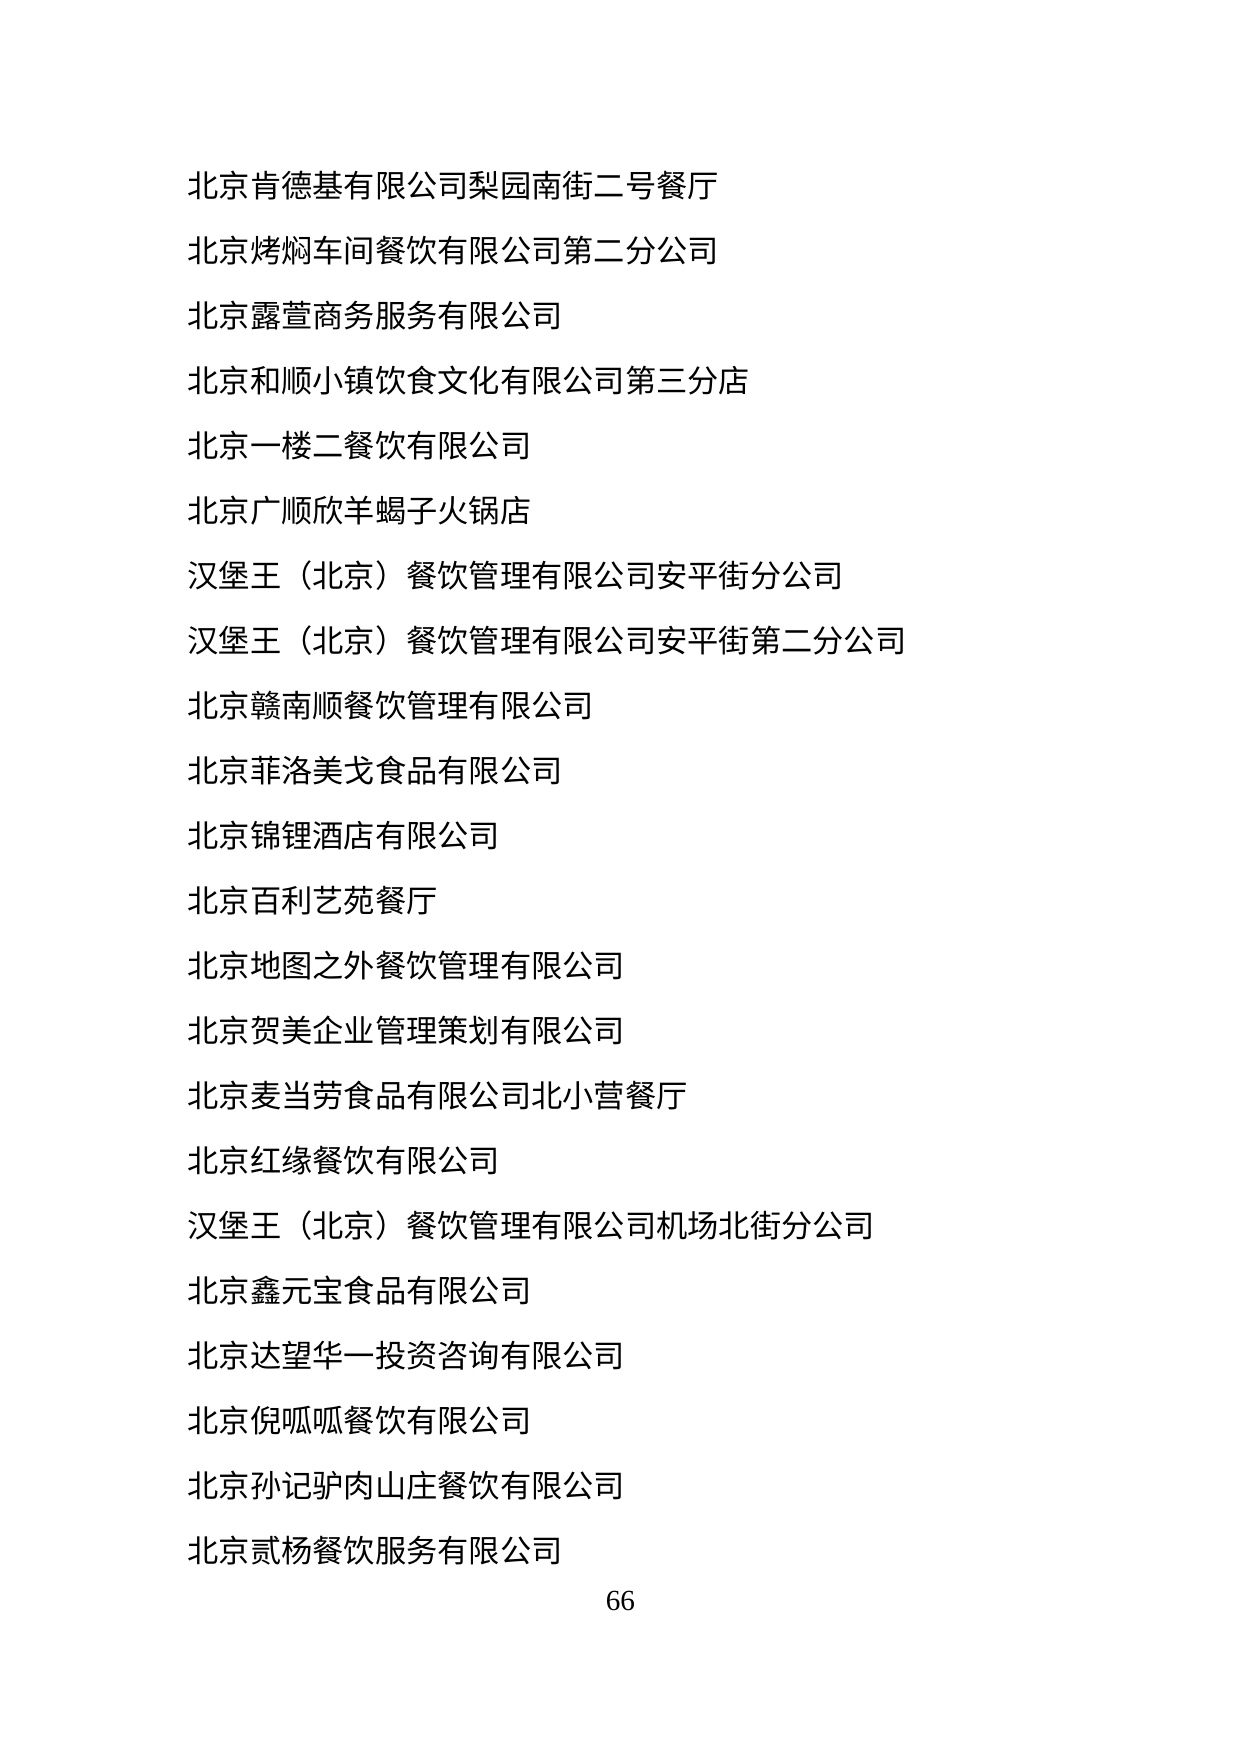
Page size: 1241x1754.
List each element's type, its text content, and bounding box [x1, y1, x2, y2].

text 北京烤焖车间餐饮有限公司第二分公司 [187, 217, 1053, 282]
text 北京地图之外餐饮管理有限公司 [187, 932, 1053, 997]
text 北京贺美企业管理策划有限公司 [187, 997, 1053, 1062]
text 北京孙记驴肉山庄餐饮有限公司 [187, 1452, 1053, 1517]
text 北京露萱商务服务有限公司 [187, 282, 1053, 347]
text 北京赣南顺餐饮管理有限公司 [187, 672, 1053, 737]
text 北京达望华一投资咨询有限公司 [187, 1322, 1053, 1387]
text 北京广顺欣羊蝎子火锅店 [187, 477, 1053, 542]
text 北京肯德基有限公司梨园南街二号餐厅 [187, 152, 1053, 217]
text 北京红缘餐饮有限公司 [187, 1127, 1053, 1192]
text 北京鑫元宝食品有限公司 [187, 1257, 1053, 1322]
text 北京一楼二餐饮有限公司 [187, 412, 1053, 477]
text 汉堡王（北京）餐饮管理有限公司机场北街分公司 [187, 1192, 1053, 1257]
text 北京菲洛美戈食品有限公司 [187, 737, 1053, 802]
text 北京倪呱呱餐饮有限公司 [187, 1387, 1053, 1452]
text 北京贰杨餐饮服务有限公司 [187, 1517, 1053, 1582]
text 北京百利艺苑餐厅 [187, 867, 1053, 932]
text 汉堡王（北京）餐饮管理有限公司安平街第二分公司 [187, 607, 1053, 672]
text 北京和顺小镇饮食文化有限公司第三分店 [187, 347, 1053, 412]
text 北京锦锂酒店有限公司 [187, 802, 1053, 867]
text 汉堡王（北京）餐饮管理有限公司安平街分公司 [187, 542, 1053, 607]
text 北京麦当劳食品有限公司北小营餐厅 [187, 1062, 1053, 1127]
